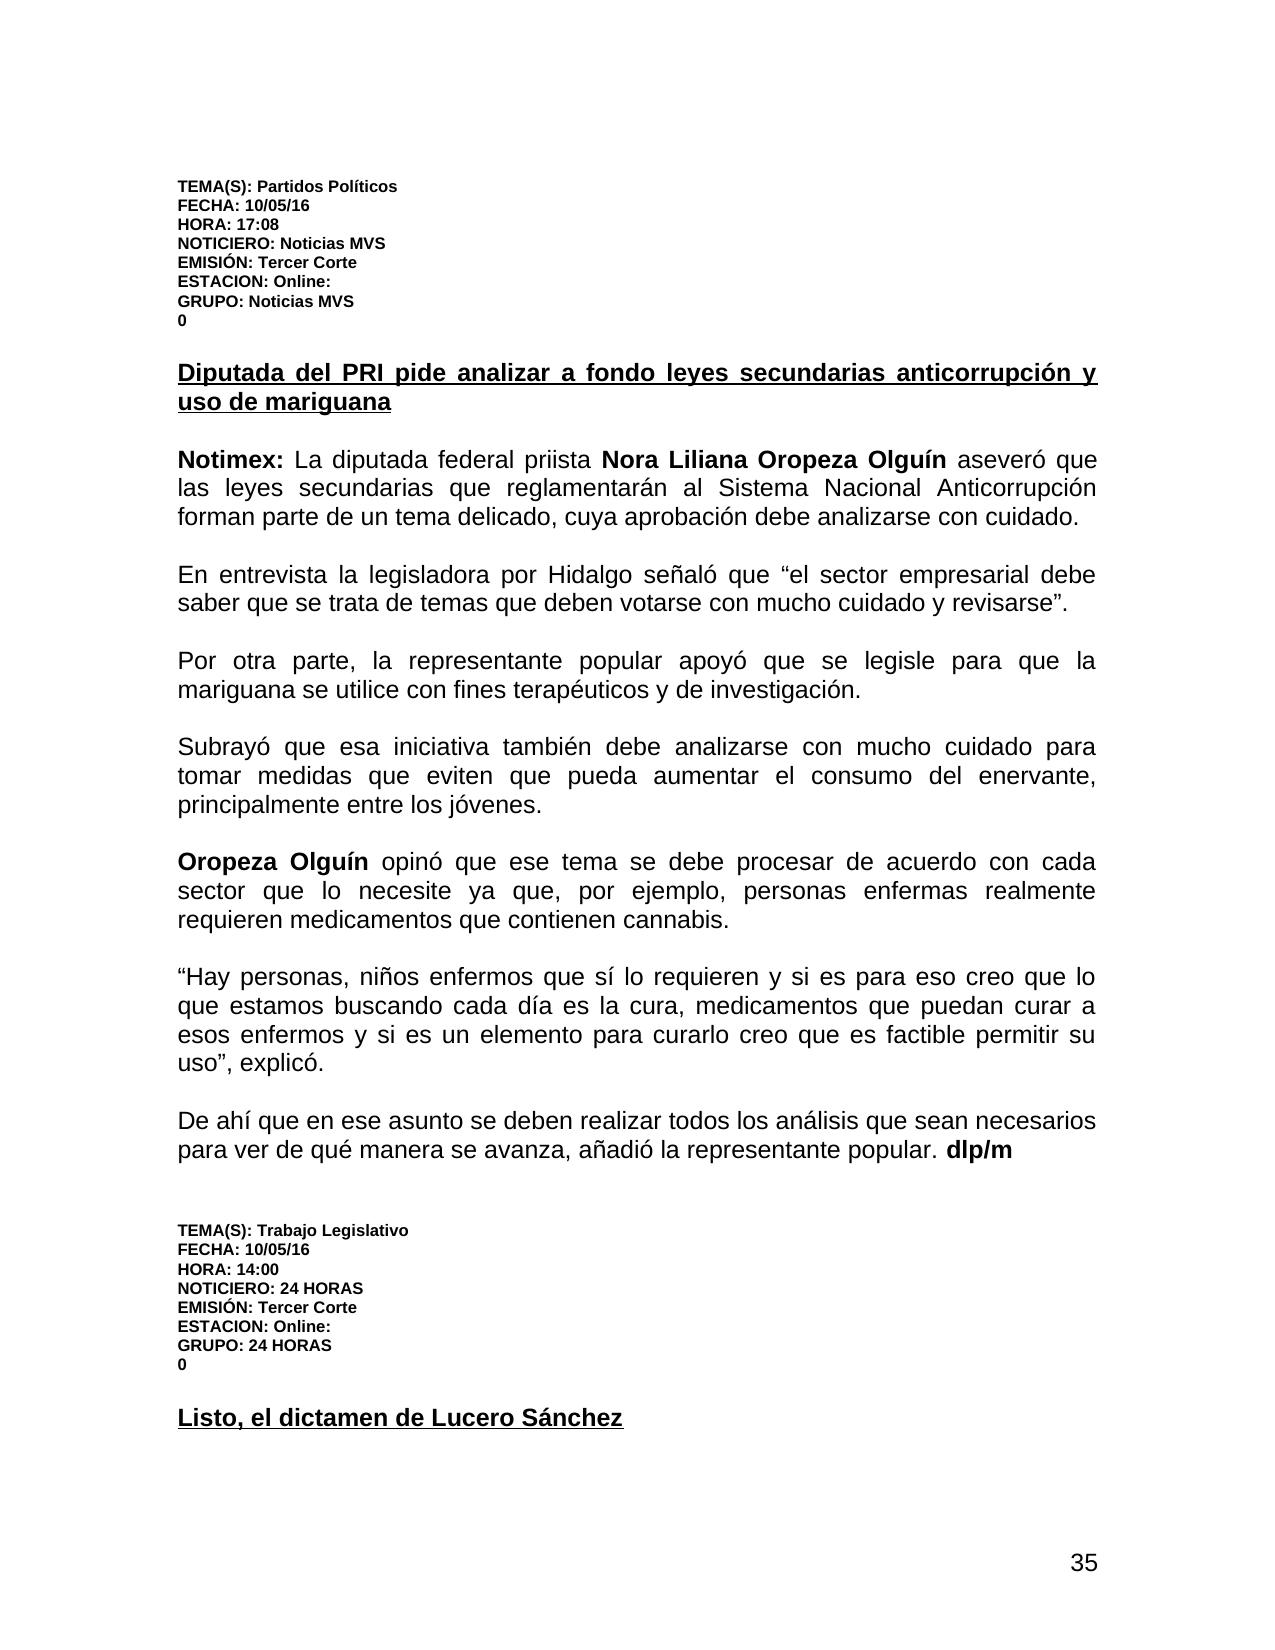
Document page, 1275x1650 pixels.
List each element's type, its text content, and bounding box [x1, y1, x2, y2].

text TEMA(S): Trabajo Legislativo [177, 1221, 1098, 1240]
text Por otra parte, la representante popular apoyó que se legisle para que la mariguana se utilice con fines terapéuticos y de investigación. [177, 646, 1098, 703]
text En entrevista la legisladora por Hidalgo señaló que “el sector empresarial debe saber que se trata de temas que deben votarse con mucho cuidado y revisarse”. [177, 560, 1098, 617]
text Listo, el dictamen de Lucero Sánchez [177, 1403, 1098, 1432]
text EMISIÓN: Tercer Corte [177, 253, 1098, 272]
text Diputada del PRI pide analizar a fondo leyes secundarias anticorrupción y uso de mariguana [177, 358, 1098, 383]
text FECHA: 10/05/16 [177, 196, 1098, 215]
text Diputada del PRI pide analizar a fondo leyes secundarias anticorrupción y uso de mariguana [177, 384, 1098, 416]
text 0 [177, 1355, 1098, 1374]
text “Hay personas, niños enfermos que sí lo requieren y si es para eso creo que lo que estamos buscando cada día es la cura, medicamentos que puedan curar a esos enfermos y si es un elemento para curarlo creo que es factible permitir su uso”, explicó. [177, 962, 1098, 1077]
text ESTACION: Online: [177, 272, 1098, 291]
text HORA: 17:08 [177, 215, 1098, 234]
text Notimex: La diputada federal priista Nora Liliana Oropeza Olguín aseveró que las leyes secundarias que reglamentarán al Sistema Nacional Anticorrupción forman parte de un tema delicado, cuya aprobación debe analizarse con cuidado. [177, 445, 1098, 531]
text GRUPO: 24 HORAS [177, 1336, 1098, 1355]
text FECHA: 10/05/16 [177, 1240, 1098, 1259]
text Oropeza Olguín opinó que ese tema se debe procesar de acuerdo con cada sector que lo necesite ya que, por ejemplo, personas enfermas realmente requieren medicamentos que contienen cannabis. [177, 847, 1098, 933]
text ESTACION: Online: [177, 1317, 1098, 1336]
text HORA: 14:00 [177, 1259, 1098, 1278]
text De ahí que en ese asunto se deben realizar todos los análisis que sean necesarios para ver de qué manera se avanza, añadió la representante popular. dlp/m [177, 1106, 1098, 1163]
text EMISIÓN: Tercer Corte [177, 1298, 1098, 1317]
text GRUPO: Noticias MVS [177, 291, 1098, 311]
text NOTICIERO: Noticias MVS [177, 234, 1098, 253]
text TEMA(S): Partidos Políticos [177, 176, 1098, 196]
text Subrayó que esa iniciativa también debe analizarse con mucho cuidado para tomar medidas que eviten que pueda aumentar el consumo del enervante, principalmente entre los jóvenes. [177, 732, 1098, 818]
text NOTICIERO: 24 HORAS [177, 1278, 1098, 1298]
text 0 [177, 311, 1098, 330]
